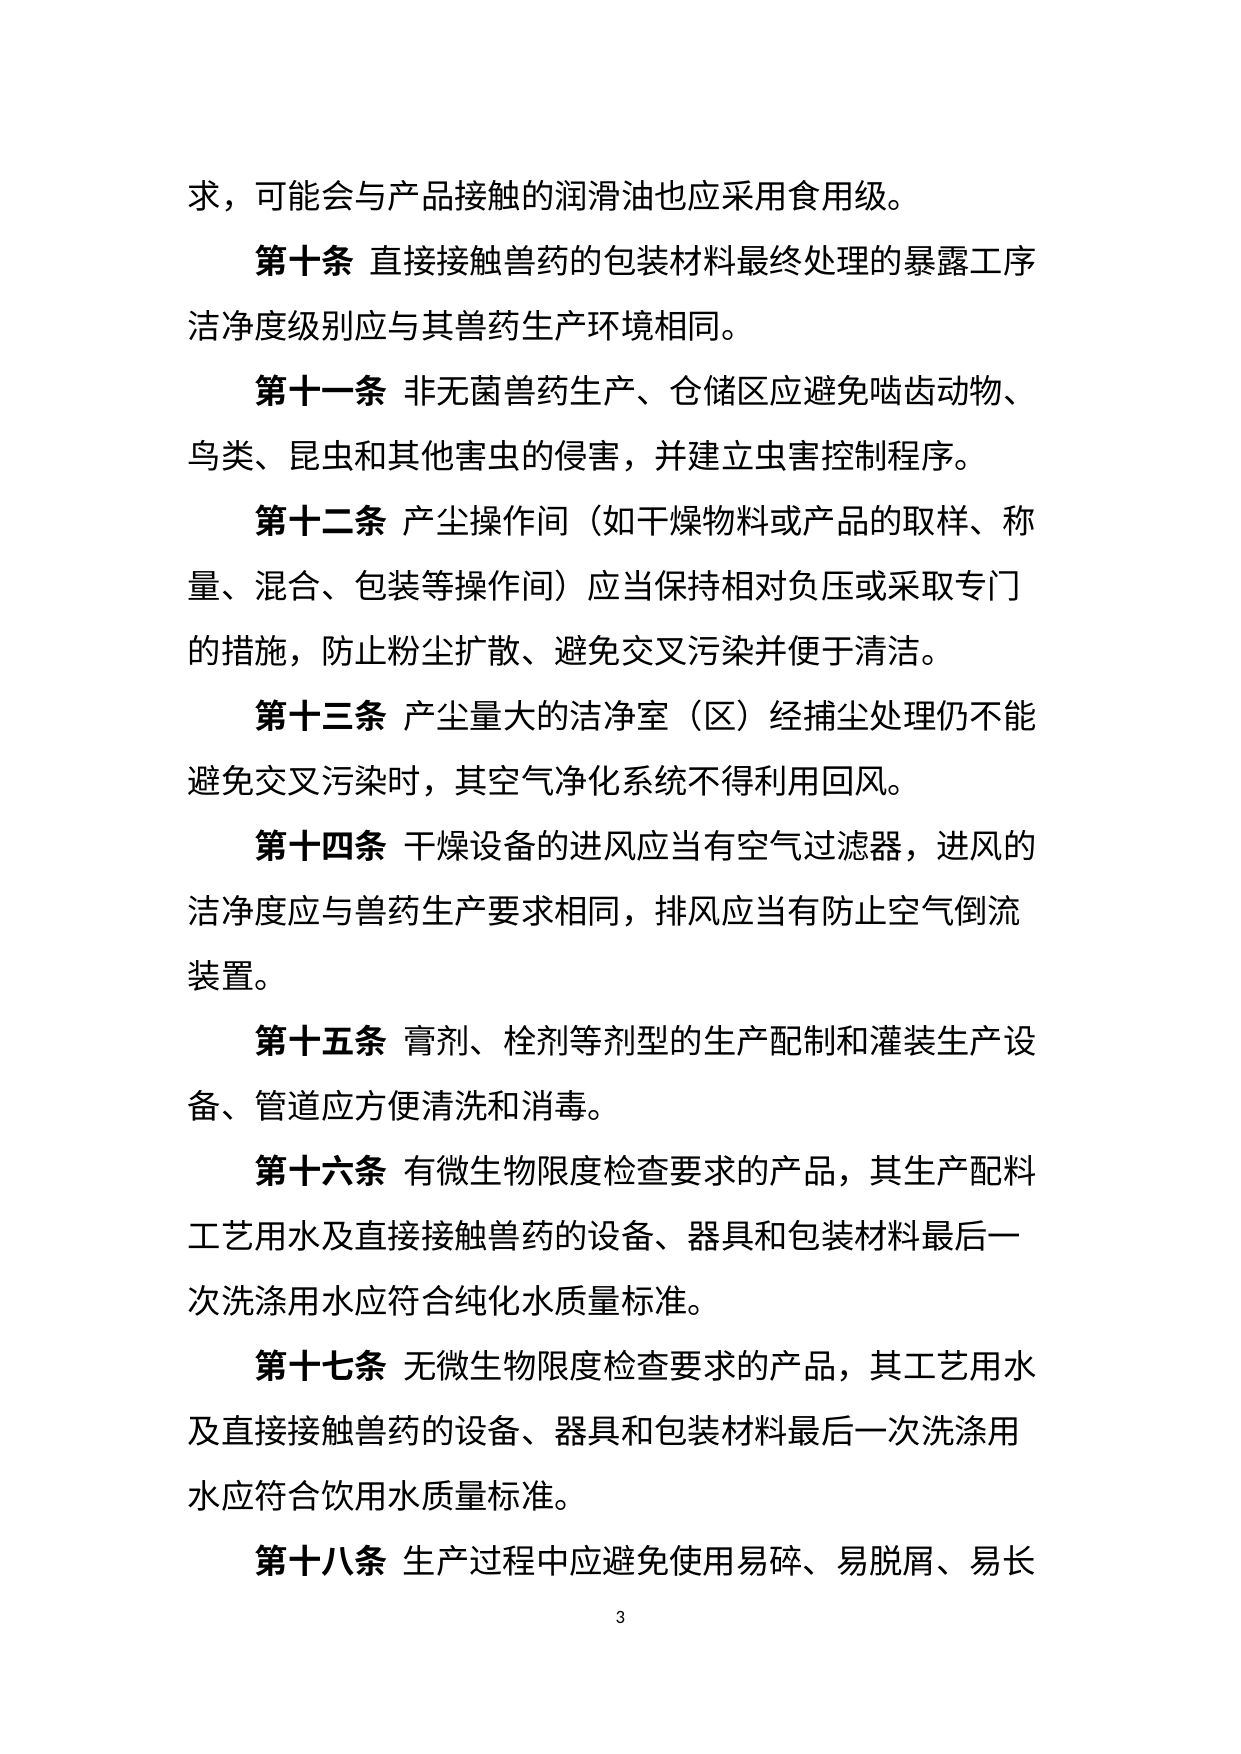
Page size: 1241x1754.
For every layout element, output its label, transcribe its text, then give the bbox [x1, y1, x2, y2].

text 第十三条 产尘量大的洁净室（区）经捕尘处理仍不能避免交叉污染时，其空气净化系统不得利用回风。 [187, 682, 1053, 812]
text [187, 162, 1053, 227]
text 第十四条 干燥设备的进风应当有空气过滤器，进风的洁净度应与兽药生产要求相同，排风应当有防止空气倒流装置。 [187, 812, 1053, 1007]
text 第十七条 无微生物限度检查要求的产品，其工艺用水及直接接触兽药的设备、器具和包装材料最后一次洗涤用水应符合饮用水质量标准。 [187, 1332, 1053, 1527]
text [187, 1527, 1053, 1592]
text 第十五条 膏剂、栓剂等剂型的生产配制和灌装生产设备、管道应方便清洗和消毒。 [187, 1007, 1053, 1137]
text 第十条 直接接触兽药的包装材料最终处理的暴露工序洁净度级别应与其兽药生产环境相同。 [187, 227, 1053, 357]
text 第十六条 有微生物限度检查要求的产品，其生产配料工艺用水及直接接触兽药的设备、器具和包装材料最后一次洗涤用水应符合纯化水质量标准。 [187, 1137, 1053, 1332]
text 第十一条 非无菌兽药生产、仓储区应避免啮齿动物、鸟类、昆虫和其他害虫的侵害，并建立虫害控制程序。 [187, 357, 1053, 487]
text 第十二条 产尘操作间（如干燥物料或产品的取样、称量、混合、包装等操作间）应当保持相对负压或采取专门的措施，防止粉尘扩散、避免交叉污染并便于清洁。 [187, 487, 1053, 682]
